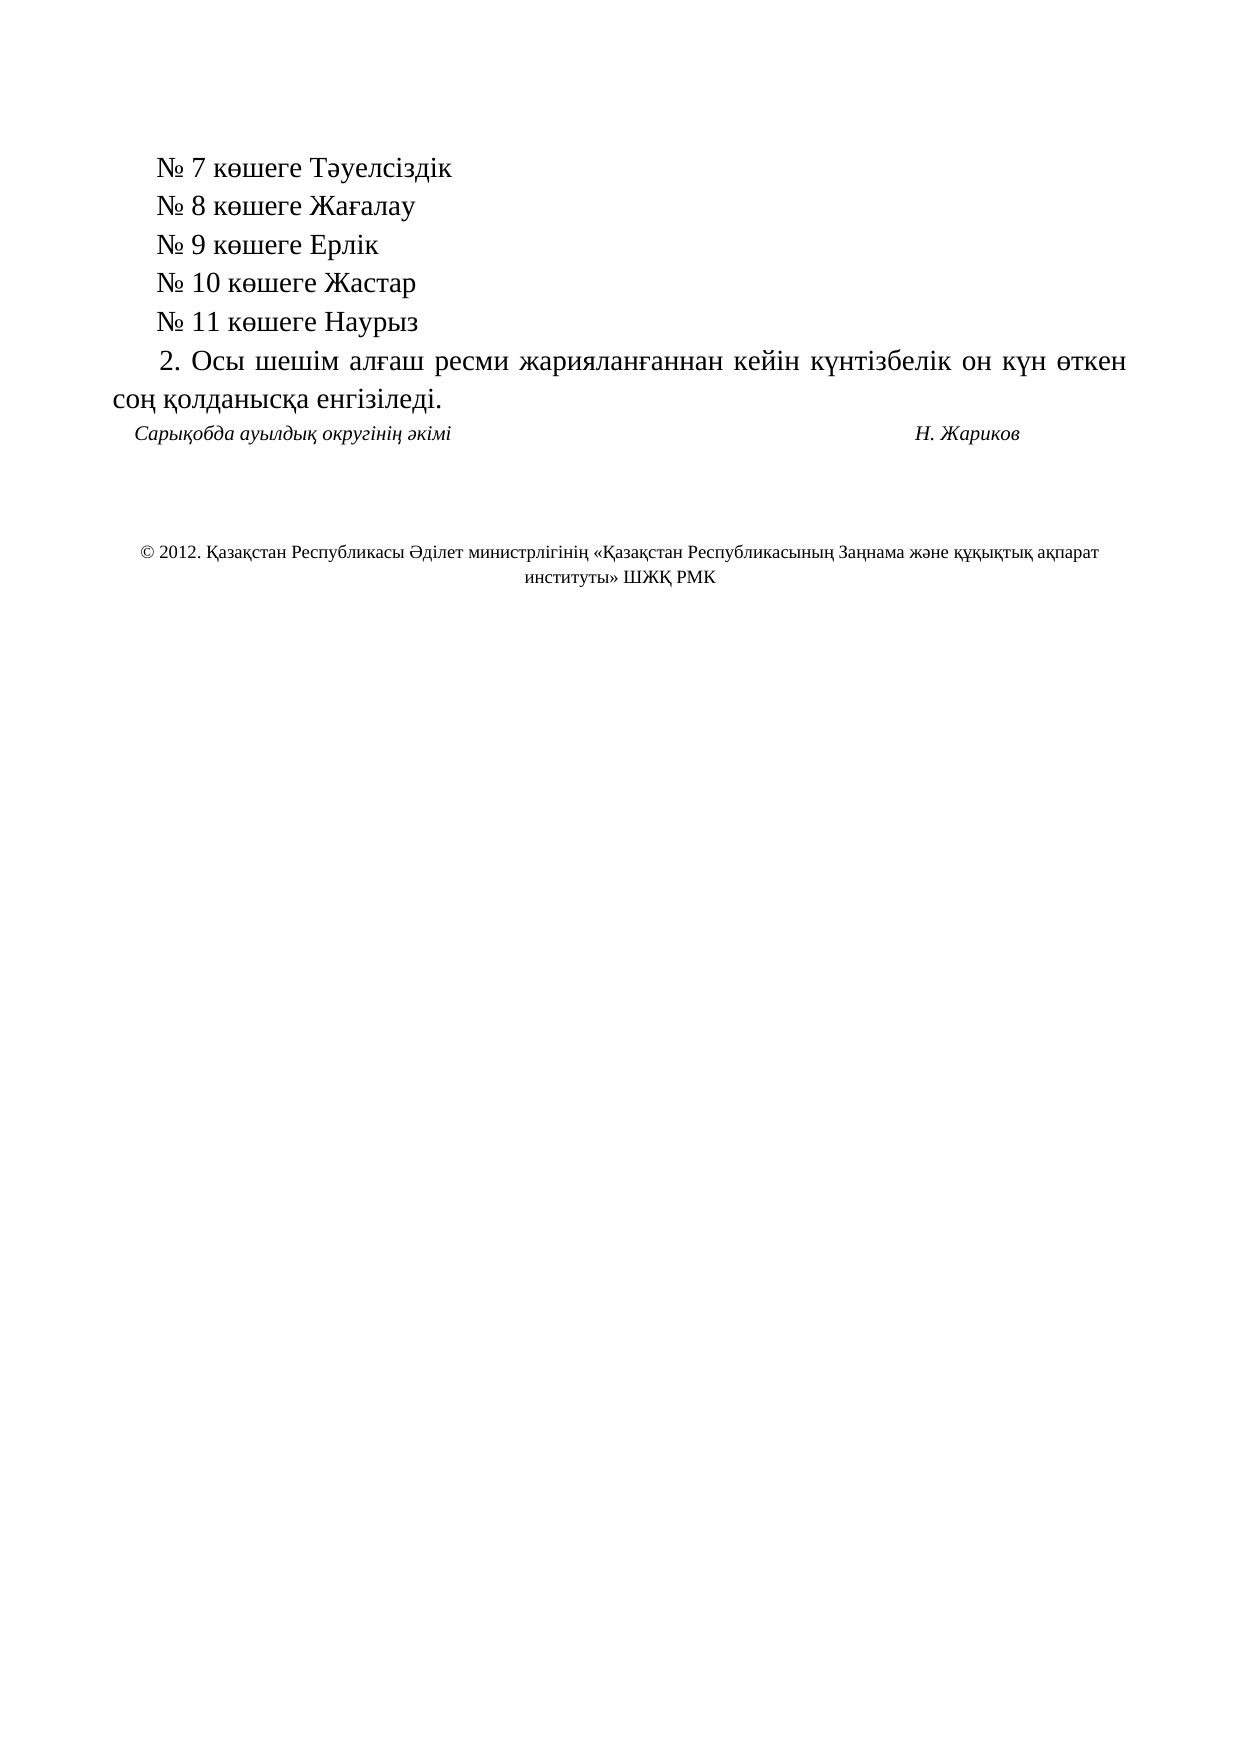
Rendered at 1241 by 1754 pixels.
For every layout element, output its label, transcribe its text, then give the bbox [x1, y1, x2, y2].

text 2. Осы шешім алғаш ресми жарияланғаннан кейін күнтізбелік он күн өткен соң қолданысқа енгізіледі. [112, 343, 1128, 415]
text № 11 көшеге Наурыз [112, 304, 1128, 338]
text № 8 көшеге Жағалау [112, 188, 1128, 222]
text № 9 көшеге Ерлік [112, 227, 1128, 261]
table_header Сарықобда ауылдық округінің әкімі [101, 420, 913, 451]
text © 2012. Қазақстан Республикасы Әділет министрлігінің «Қазақстан Республикасының Заңнама және құқықтық ақпарат институты» ШЖҚ РМК [112, 541, 1128, 588]
text № 10 көшеге Жастар [112, 266, 1128, 299]
text № 7 көшеге Тәуелсіздік [112, 150, 1128, 183]
table_header Н. Жариков [913, 420, 1240, 451]
